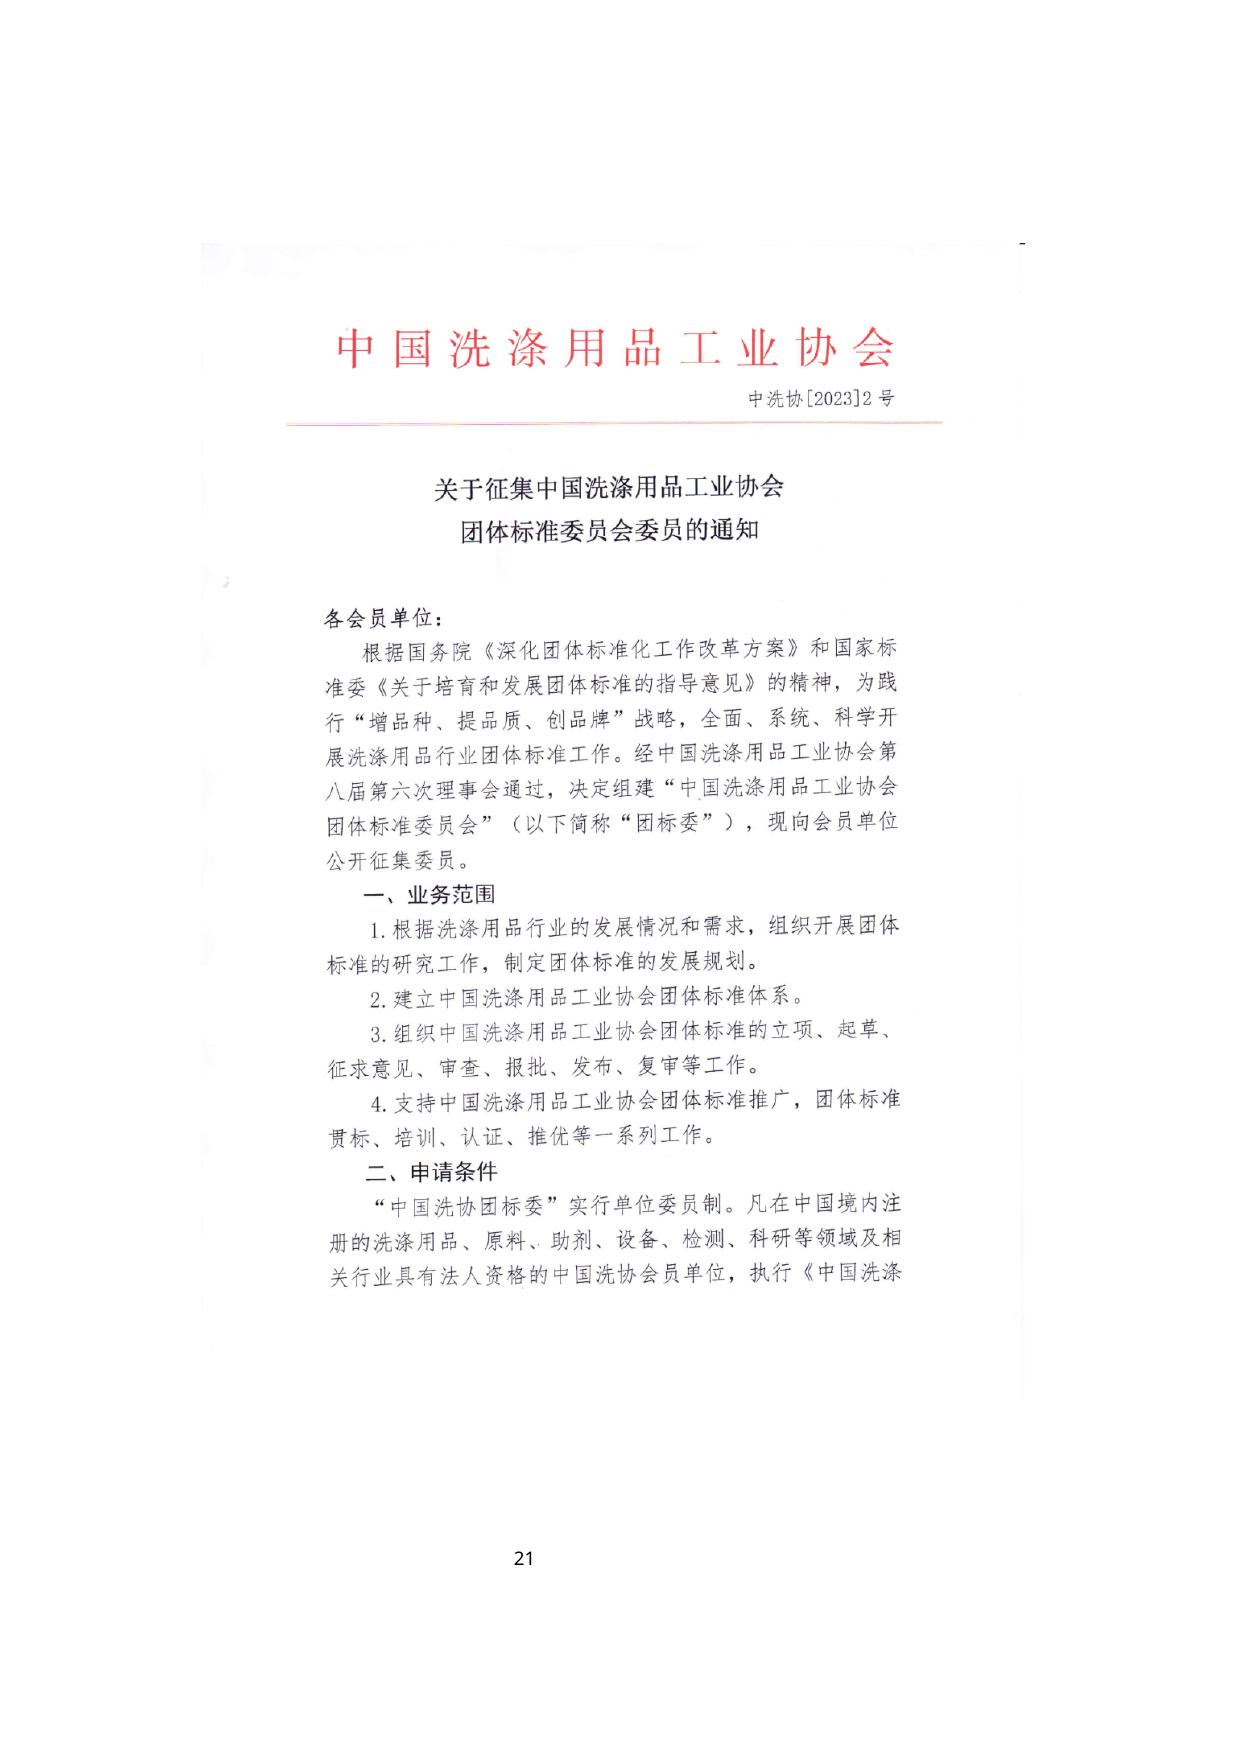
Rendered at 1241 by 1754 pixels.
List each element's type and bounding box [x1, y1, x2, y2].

picture [200, 243, 1026, 1409]
